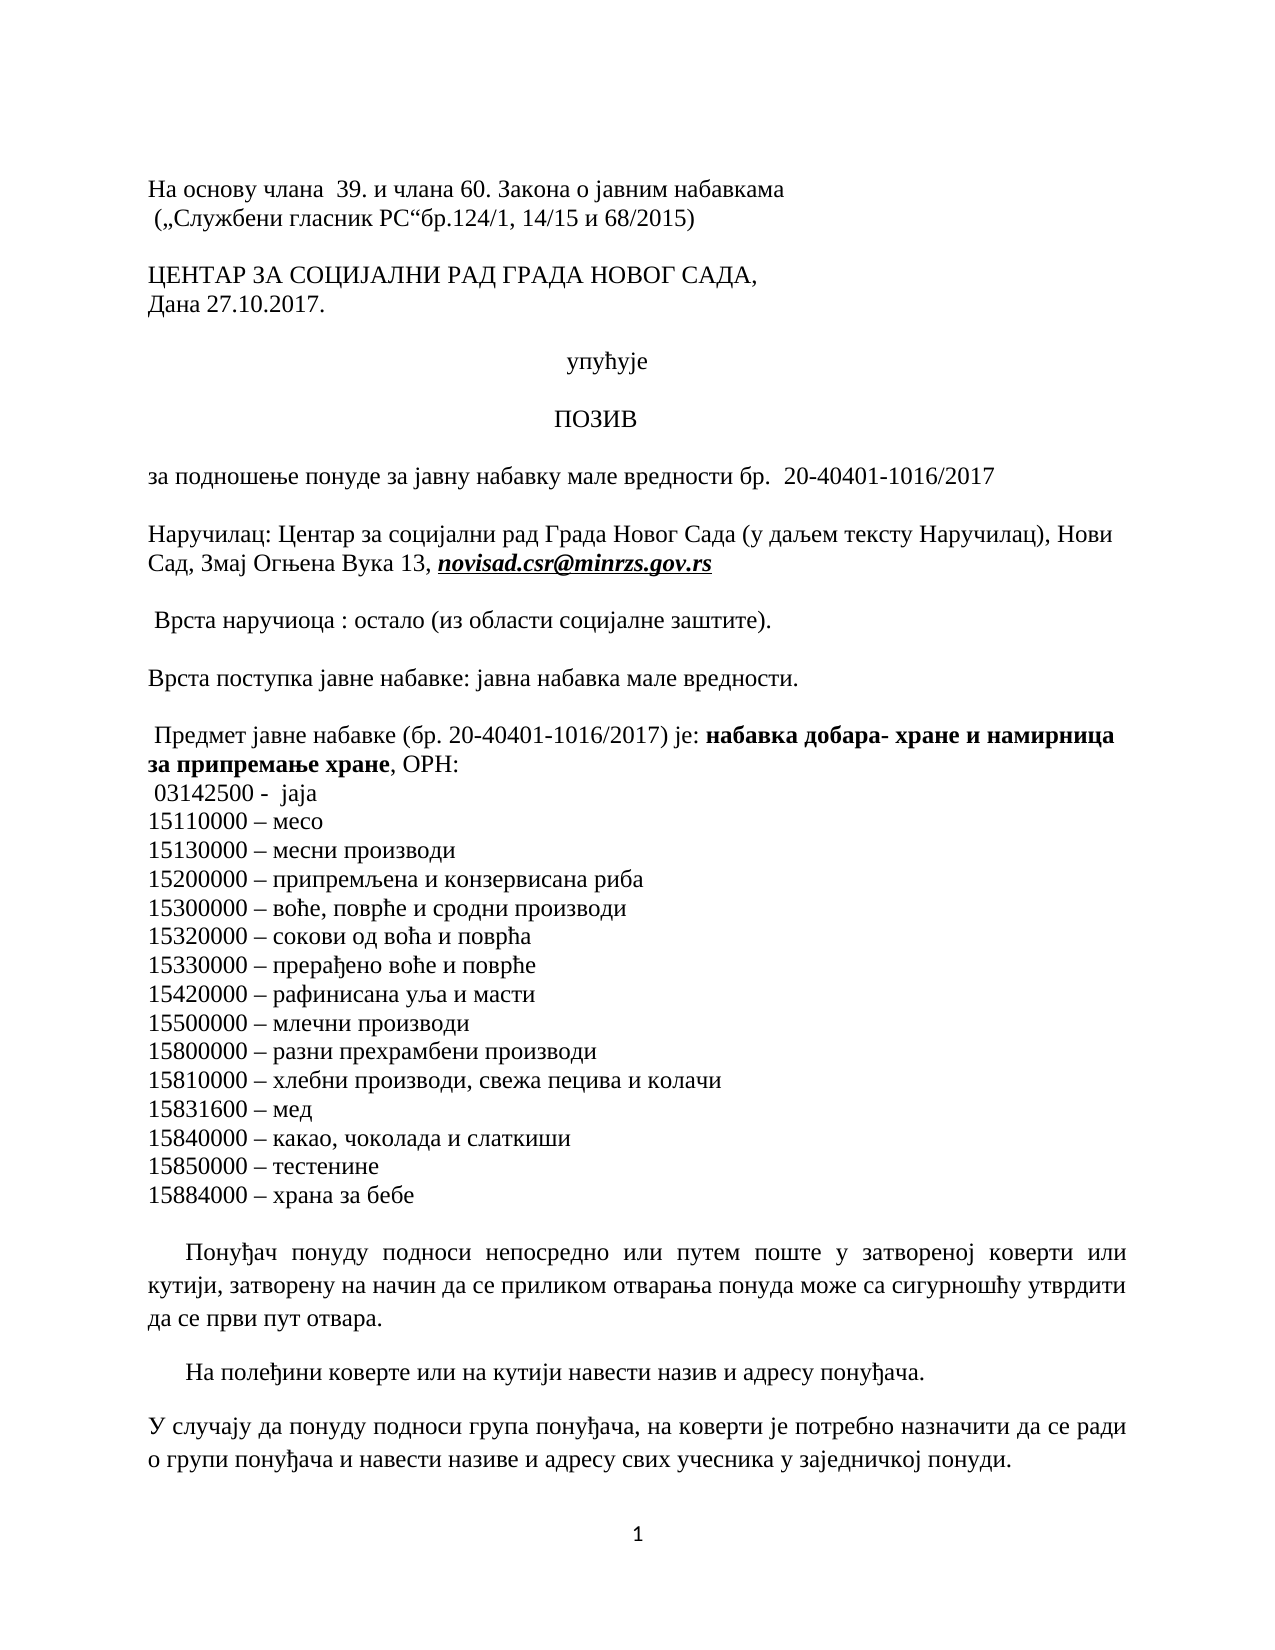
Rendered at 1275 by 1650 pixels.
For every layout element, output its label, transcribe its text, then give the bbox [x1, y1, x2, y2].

text ЦЕНТАР ЗА СОЦИЈАЛНИ РАД ГРАДА НОВОГ САДА, [148, 260, 1127, 289]
text 15330000 – прерађено воће и поврће [148, 950, 1127, 979]
text 15840000 – какао, чоколада и слаткиши [148, 1123, 1127, 1151]
text У случају да понуду подноси група понуђача, на коверти је потребно назначити да се ради о групи понуђача и навести називе и адресу свих учесника у заједничкој понуди. [148, 1411, 1127, 1472]
text упућујe [148, 346, 1127, 375]
text за подношење понуде за јавну набавку мале вредности бр. 20-40401-1016/2017 [148, 461, 1127, 490]
text 15420000 – рафинисана уља и масти [148, 979, 1127, 1008]
text („Службени гласник РС“бр.124/1, 14/15 и 68/2015) [148, 203, 1127, 231]
text 15800000 – разни прехрамбени производи [148, 1036, 1127, 1065]
text Дана 27.10.2017. [148, 289, 1127, 318]
text 15500000 – млечни производи [148, 1008, 1127, 1036]
text 15200000 – припремљена и конзервисана риба [148, 864, 1127, 893]
text ПОЗИВ [148, 404, 1127, 433]
text 15300000 – воће, поврће и сродни производи [148, 893, 1127, 921]
text 15850000 – тестенине [148, 1151, 1127, 1180]
text 15110000 – месо [148, 806, 1127, 835]
text Врста наручиоца : остало (из области социјалне заштите). [148, 605, 1127, 634]
text На полеђини коверте или на кутији навести назив и адресу понуђача. [148, 1357, 1127, 1386]
text На основу члана 39. и члана 60. Закона о јавним набавкама [148, 174, 1127, 203]
text 15130000 – месни производи [148, 835, 1127, 864]
text Предмет јавне набавке (бр. 20-40401-1016/2017) је: набавка добара- хране и намирница за припремање хране, ОРН: [148, 720, 1127, 778]
text 15810000 – хлебни производи, свежа пецива и колачи [148, 1065, 1127, 1094]
text Наручилац: Центар за социјални рад Града Новог Сада (у даљем тексту Наручилац), Нови Сад, Змај Огњена Вука 13, novisad.csr@minrzs.gov.rs [148, 519, 1127, 576]
text Врста поступка јавне набавке: јавна набавка мале вредности. [148, 663, 1127, 691]
text Понуђач понуду подноси непосредно или путем поште у затвореној коверти или кутији, затворену на начин да се приликом отварања понуда може са сигурношћу утврдити да се први пут отвара. [148, 1237, 1127, 1332]
text 03142500 - јаја [148, 778, 1127, 806]
text 15320000 – сокови од воћа и поврћа [148, 921, 1127, 950]
text 15884000 – храна за бебе [148, 1180, 1127, 1209]
text 15831600 – мед [148, 1094, 1127, 1123]
